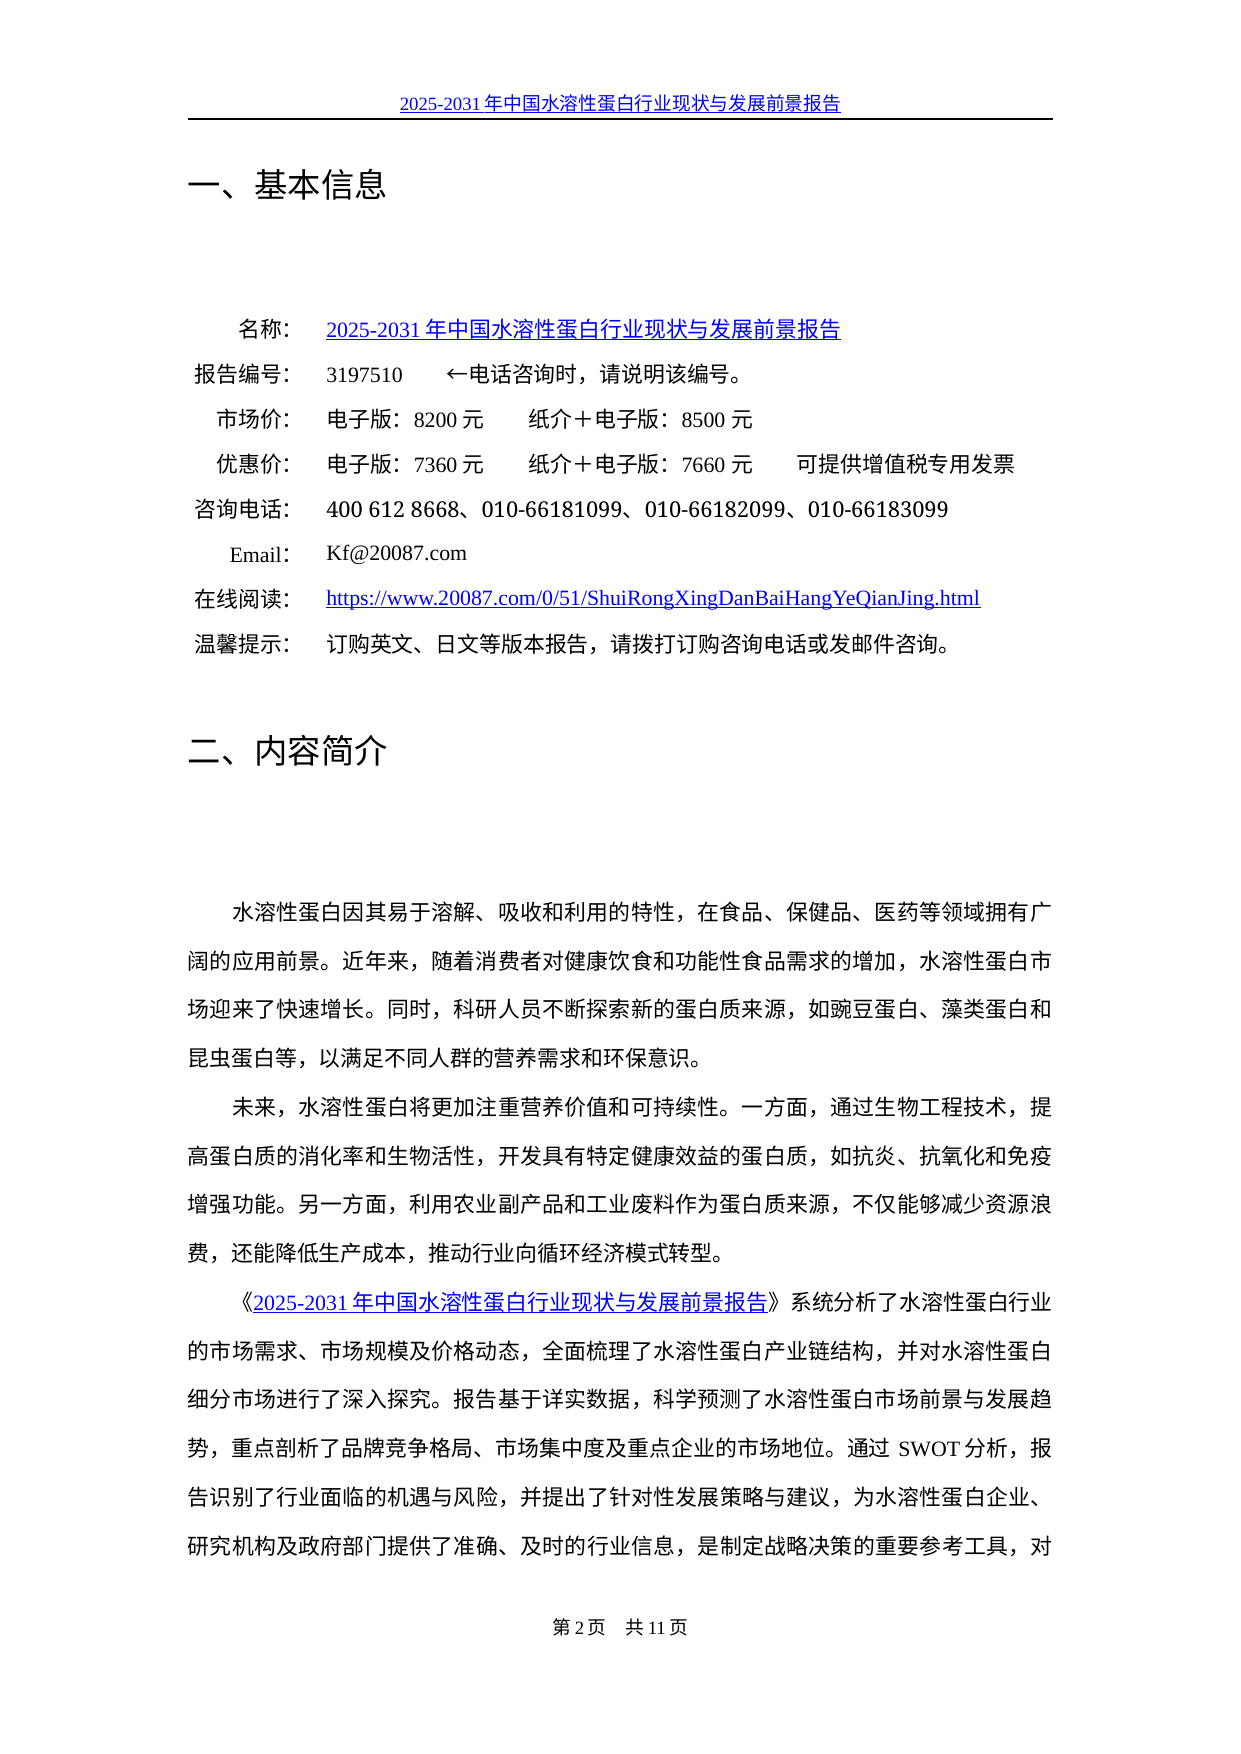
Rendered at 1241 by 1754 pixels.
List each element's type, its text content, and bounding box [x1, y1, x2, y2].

title 二、内容简介 [187, 717, 1053, 782]
table_cell 优惠价： [167, 447, 315, 492]
table_cell 电子版：7360 元 纸介＋电子版：7660 元 可提供增值税专用发票 [315, 447, 1073, 492]
table_cell 在线阅读： [167, 582, 315, 627]
table_cell 咨询电话： [167, 492, 315, 537]
table_cell 温馨提示： [167, 627, 315, 672]
table_cell 订购英文、日文等版本报告，请拨打订购咨询电话或发邮件咨询。 [315, 627, 1073, 672]
table_cell Email： [167, 537, 315, 582]
table_cell 400 612 8668、010-66181099、010-66182099、010-66183099 [315, 492, 1073, 537]
table_cell 电子版：8200 元 纸介＋电子版：8500 元 [315, 402, 1073, 447]
table_cell [315, 582, 1073, 627]
title 一、基本信息 [187, 150, 1053, 215]
table_header 名称： [167, 312, 315, 357]
table_cell 市场价： [167, 402, 315, 447]
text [187, 894, 1053, 1561]
table_cell 报告编号： [167, 357, 315, 402]
table_cell 3197510 ←电话咨询时，请说明该编号。 [315, 357, 1073, 402]
table_header 2025-2031年中国水溶性蛋白行业现状与发展前景报告 [315, 312, 1073, 357]
table_cell Kf@20087.com [315, 537, 1073, 582]
